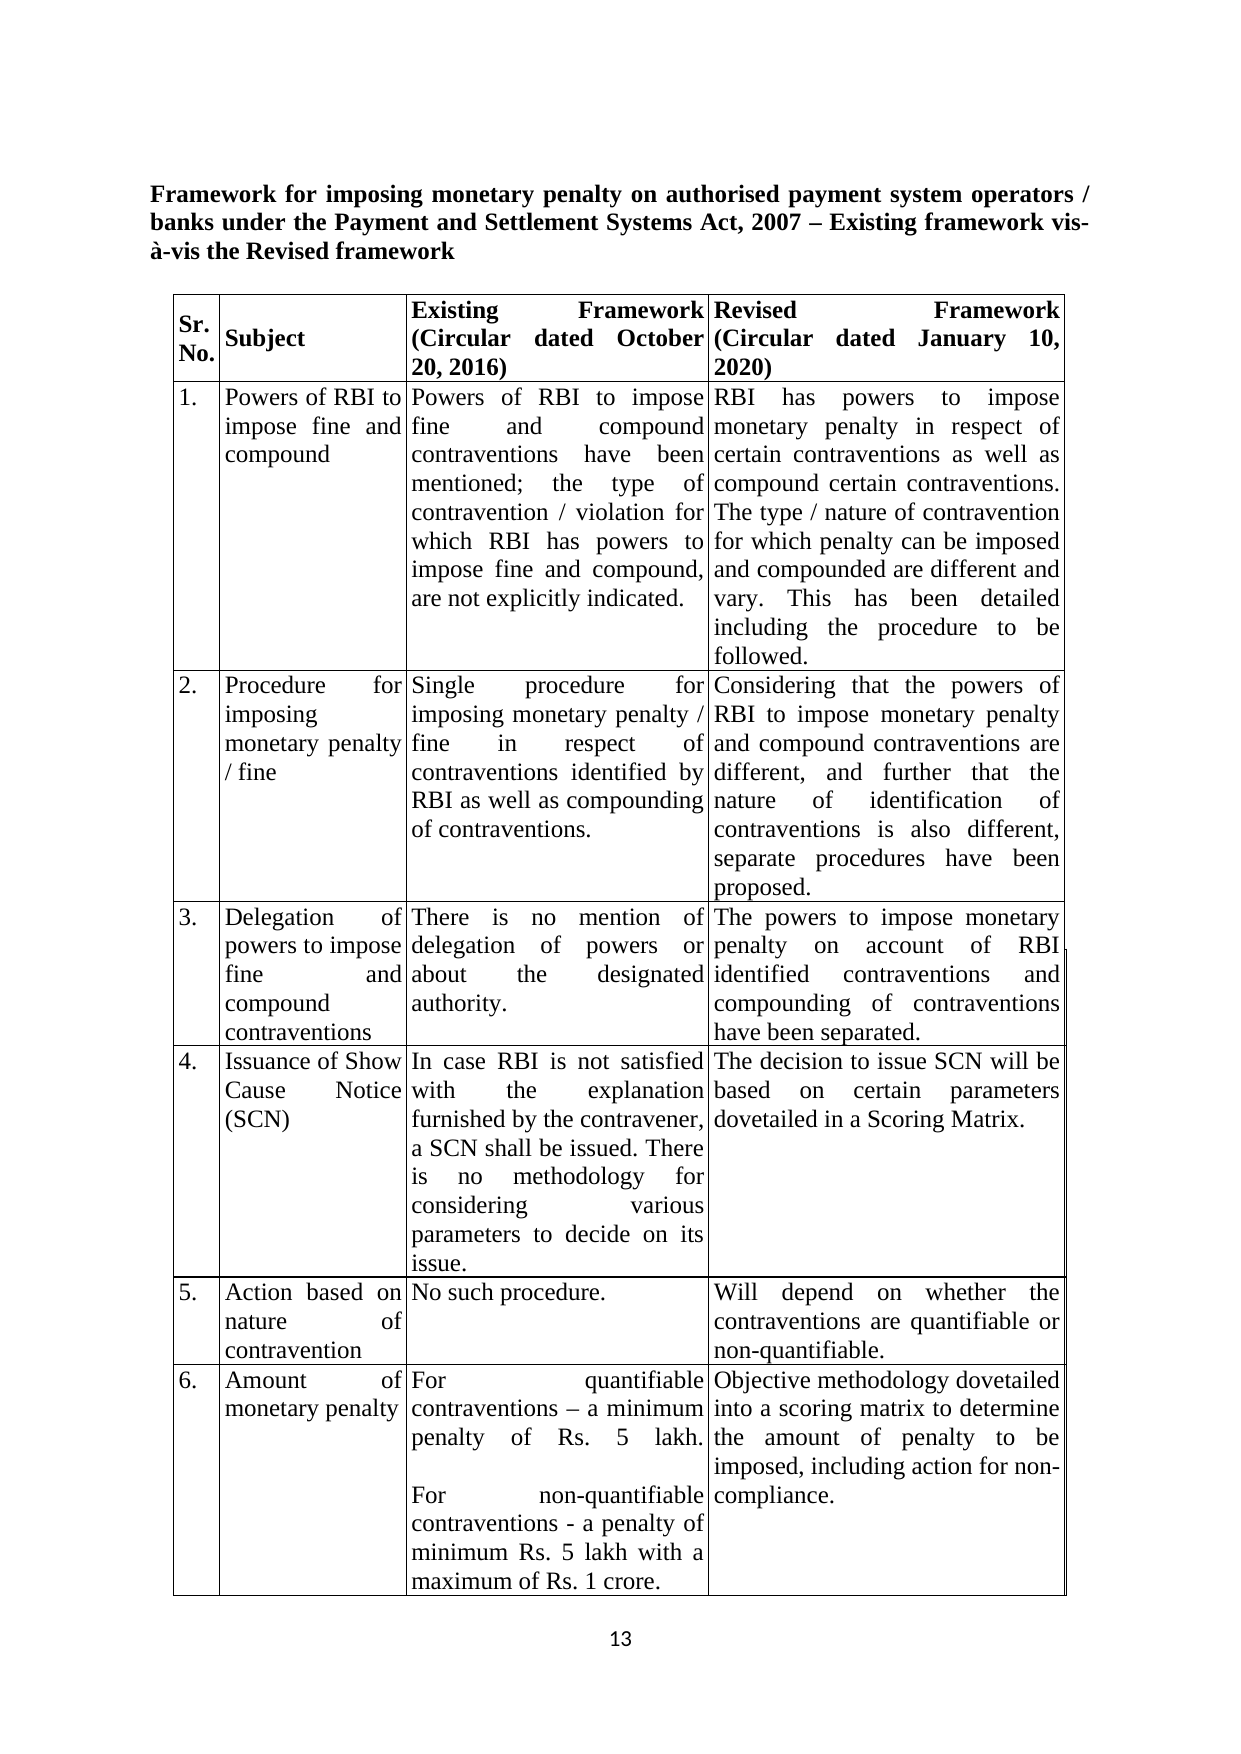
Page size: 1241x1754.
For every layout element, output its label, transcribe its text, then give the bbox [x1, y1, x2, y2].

table_cell Procedure for imposing monetary penalty / fine [220, 671, 406, 901]
table_header Existing Framework (Circular dated October 20, 2016) [407, 295, 708, 381]
table_cell RBI has powers to impose monetary penalty in respect of certain contraventions as well as compound certain contraventions. The type / nature of contravention for which penalty can be imposed and compounded are different and vary. This has been detailed including the procedure to be followed. [709, 382, 1064, 669]
table_cell Action based on nature of contravention [220, 1278, 406, 1364]
table_cell Considering that the powers of RBI to impose monetary penalty and compound contraventions are different, and further that the nature of identification of contraventions is also different, separate procedures have been proposed. [709, 671, 1064, 901]
table_cell Objective methodology dovetailed into a scoring matrix to determine the amount of penalty to be imposed, including action for non-compliance. [709, 1365, 1064, 1595]
table_cell No such procedure. [407, 1278, 708, 1364]
table_header Revised Framework (Circular dated January 10, 2020) [709, 295, 1064, 381]
table_header Subject [220, 295, 406, 381]
table_cell 1. [174, 382, 219, 669]
table_cell 2. [174, 671, 219, 901]
table_cell Issuance of Show Cause Notice (SCN) [220, 1046, 406, 1276]
table_cell Powers of RBI to impose fine and compound contraventions have been mentioned; the type of contravention / violation for which RBI has powers to impose fine and compound, are not explicitly indicated. [407, 382, 708, 669]
table_cell The powers to impose monetary penalty on account of RBI identified contraventions and compounding of contraventions have been separated. [709, 902, 1064, 1045]
table_cell Delegation of powers to impose fine and compound contraventions [220, 902, 406, 1045]
table_cell 4. [174, 1046, 219, 1276]
table_cell Single procedure for imposing monetary penalty / fine in respect of contraventions identified by RBI as well as compounding of contraventions. [407, 671, 708, 901]
table_cell In case RBI is not satisfied with the explanation furnished by the contravener, a SCN shall be issued. There is no methodology for considering various parameters to decide on its issue. [407, 1046, 708, 1276]
text Framework for imposing monetary penalty on authorised payment system operators / banks under the Payment and Settlement Systems Act, 2007 – Existing framework vis-à-vis the Revised framework [150, 179, 1090, 265]
table_cell Will depend on whether the contraventions are quantifiable or non-quantifiable. [709, 1278, 1064, 1364]
table_cell For quantifiable contraventions – a minimum penalty of Rs. 5 lakh. For non-quantifiable contraventions - a penalty of minimum Rs. 5 lakh with a maximum of Rs. 1 crore. [407, 1365, 708, 1595]
table_cell 6. [174, 1365, 219, 1595]
table_cell The decision to issue SCN will be based on certain parameters dovetailed in a Scoring Matrix. [709, 1046, 1064, 1276]
table_header Sr. No. [174, 295, 219, 381]
table_cell 3. [174, 902, 219, 1045]
table_cell 5. [174, 1278, 219, 1364]
table_cell There is no mention of delegation of powers or about the designated authority. [407, 902, 708, 1045]
table_cell Amount of monetary penalty [220, 1365, 406, 1595]
table_cell Powers of RBI to impose fine and compound [220, 382, 406, 669]
